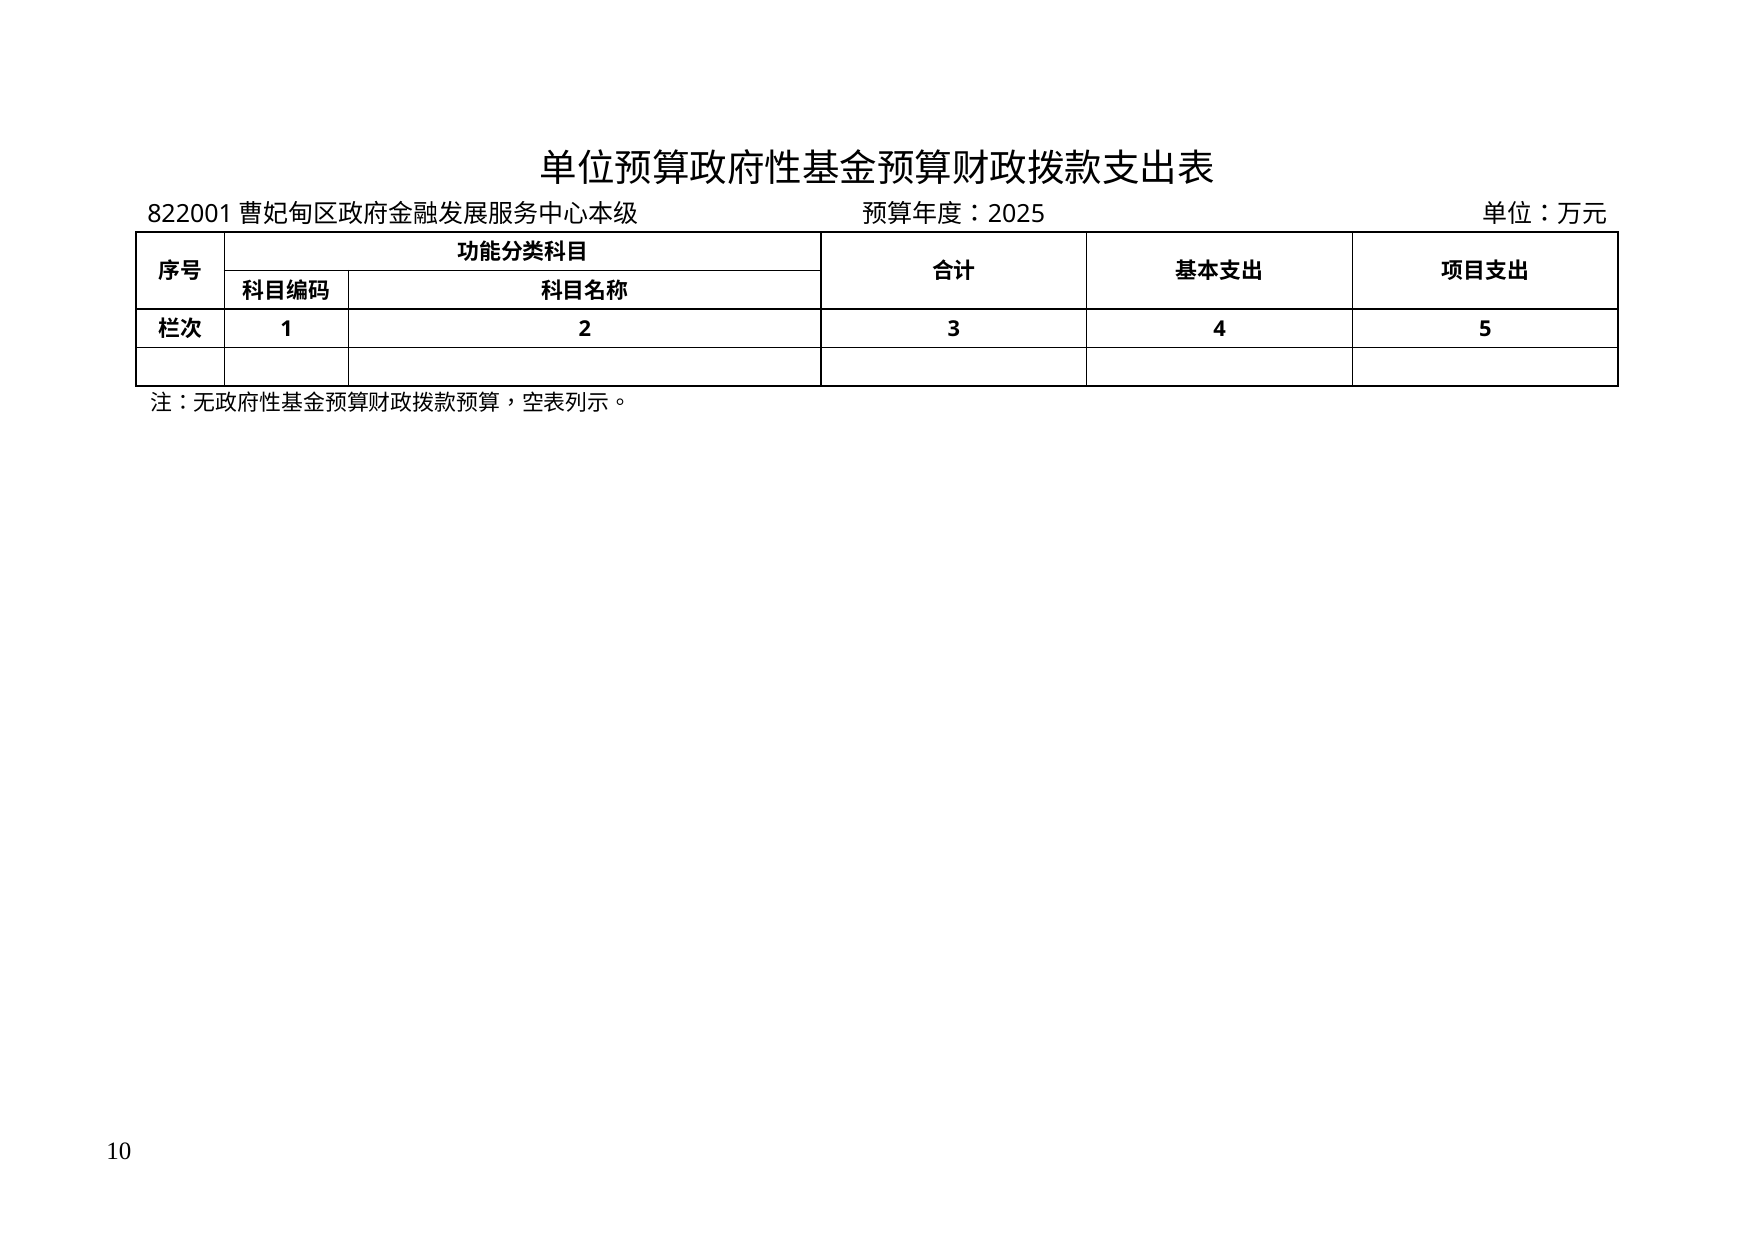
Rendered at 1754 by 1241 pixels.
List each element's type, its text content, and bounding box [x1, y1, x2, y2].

table_cell 序号 [137, 233, 224, 308]
table_cell [1353, 348, 1617, 385]
table_cell [137, 348, 224, 385]
table_cell 4 [1087, 310, 1352, 347]
table_header 单位：万元 [1087, 195, 1617, 231]
table_header 822001曹妃甸区政府金融发展服务中心本级 [137, 195, 820, 231]
table_cell 栏次 [137, 310, 224, 347]
table_cell 2 [349, 310, 820, 347]
table_cell [225, 348, 348, 385]
text 注：无政府性基金预算财政拨款预算，空表列示。 [106, 387, 1648, 416]
table_cell 1 [225, 310, 348, 347]
table_cell 基本支出 [1087, 233, 1352, 308]
table_cell 科目名称 [349, 271, 820, 308]
table_cell 科目编码 [225, 271, 348, 308]
table_cell 项目支出 [1353, 233, 1617, 308]
table_cell 3 [822, 310, 1086, 347]
table_cell 5 [1353, 310, 1617, 347]
table_cell [822, 348, 1086, 385]
table_cell [349, 348, 820, 385]
text 单位预算政府性基金预算财政拨款支出表 [106, 142, 1648, 193]
table_cell [1087, 348, 1352, 385]
table_header 预算年度：2025 [822, 195, 1086, 231]
table_cell 合计 [822, 233, 1086, 308]
table_cell 功能分类科目 [225, 233, 820, 270]
